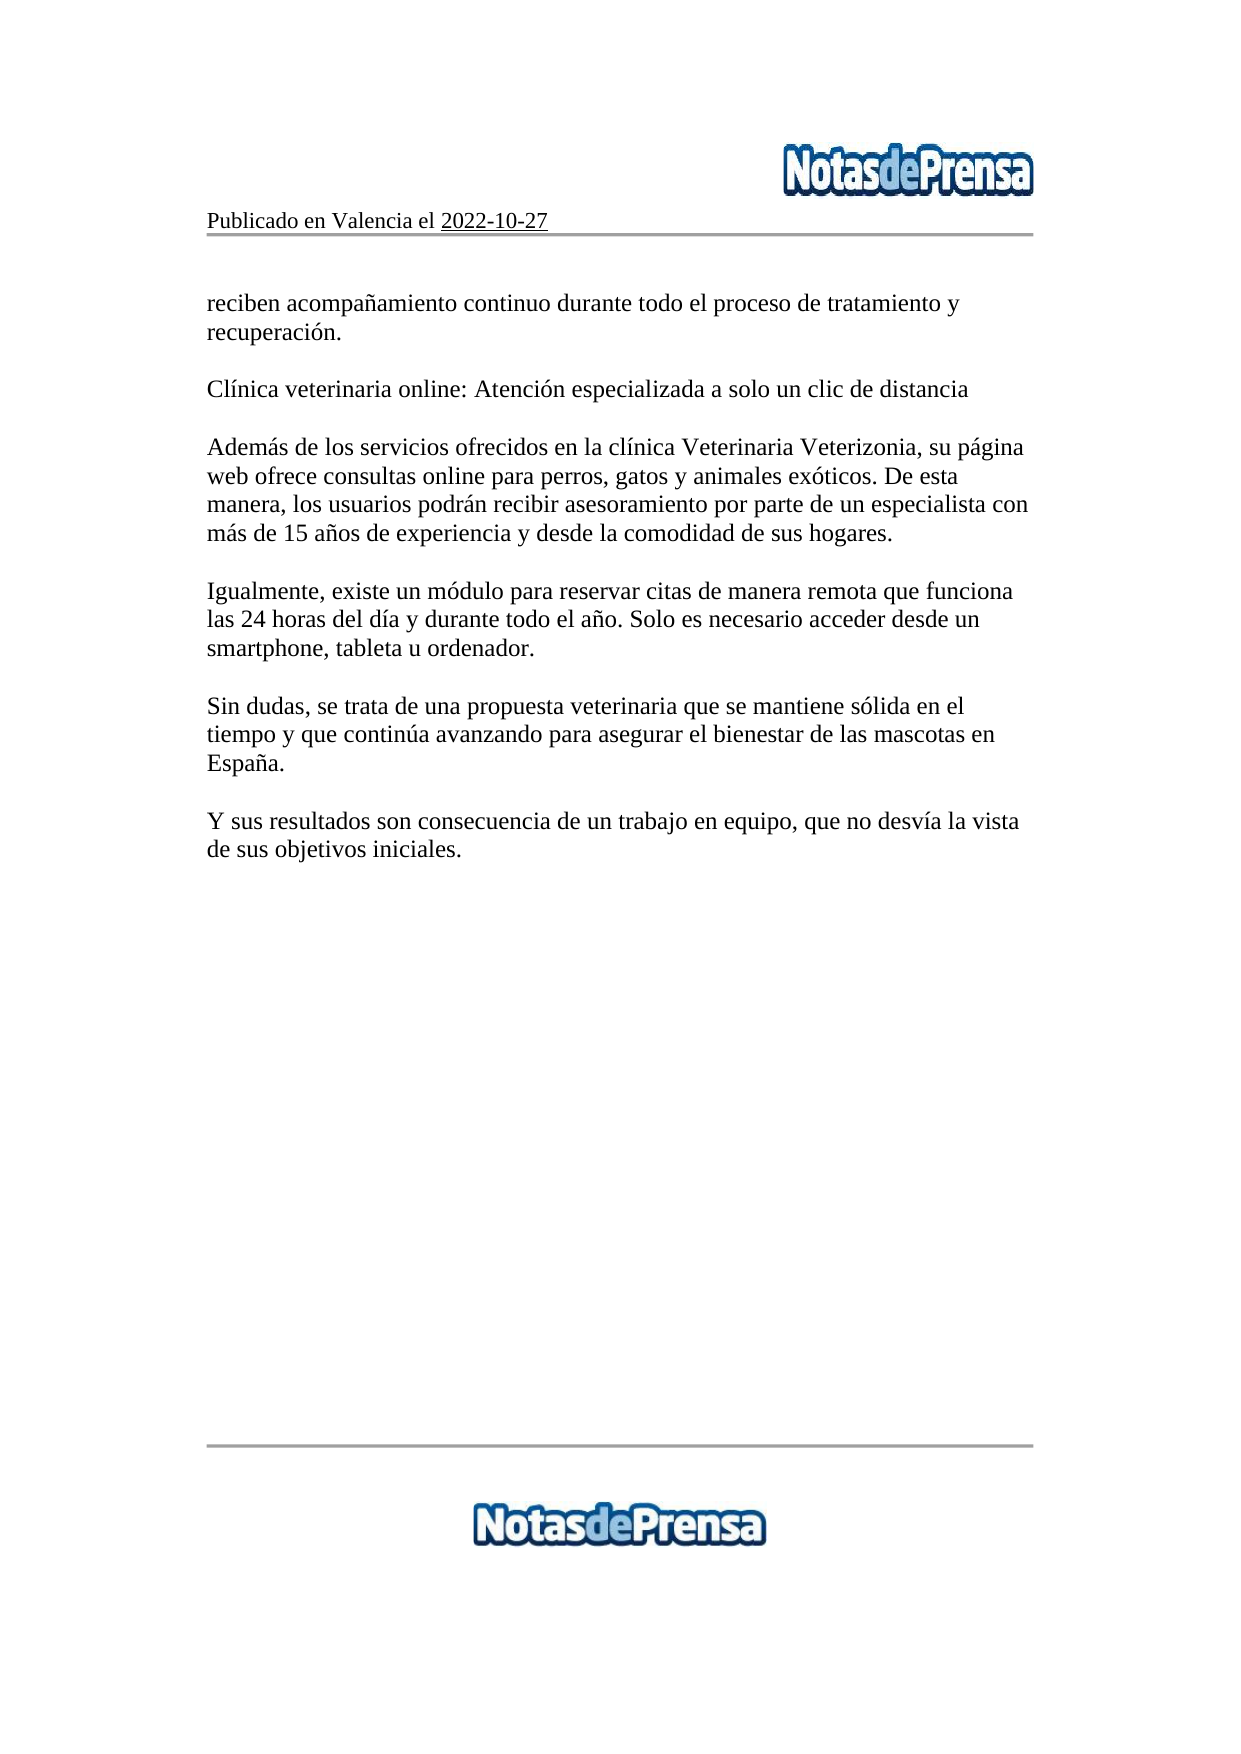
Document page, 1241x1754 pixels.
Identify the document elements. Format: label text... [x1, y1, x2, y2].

picture [473, 1501, 767, 1548]
picture [783, 142, 1034, 199]
